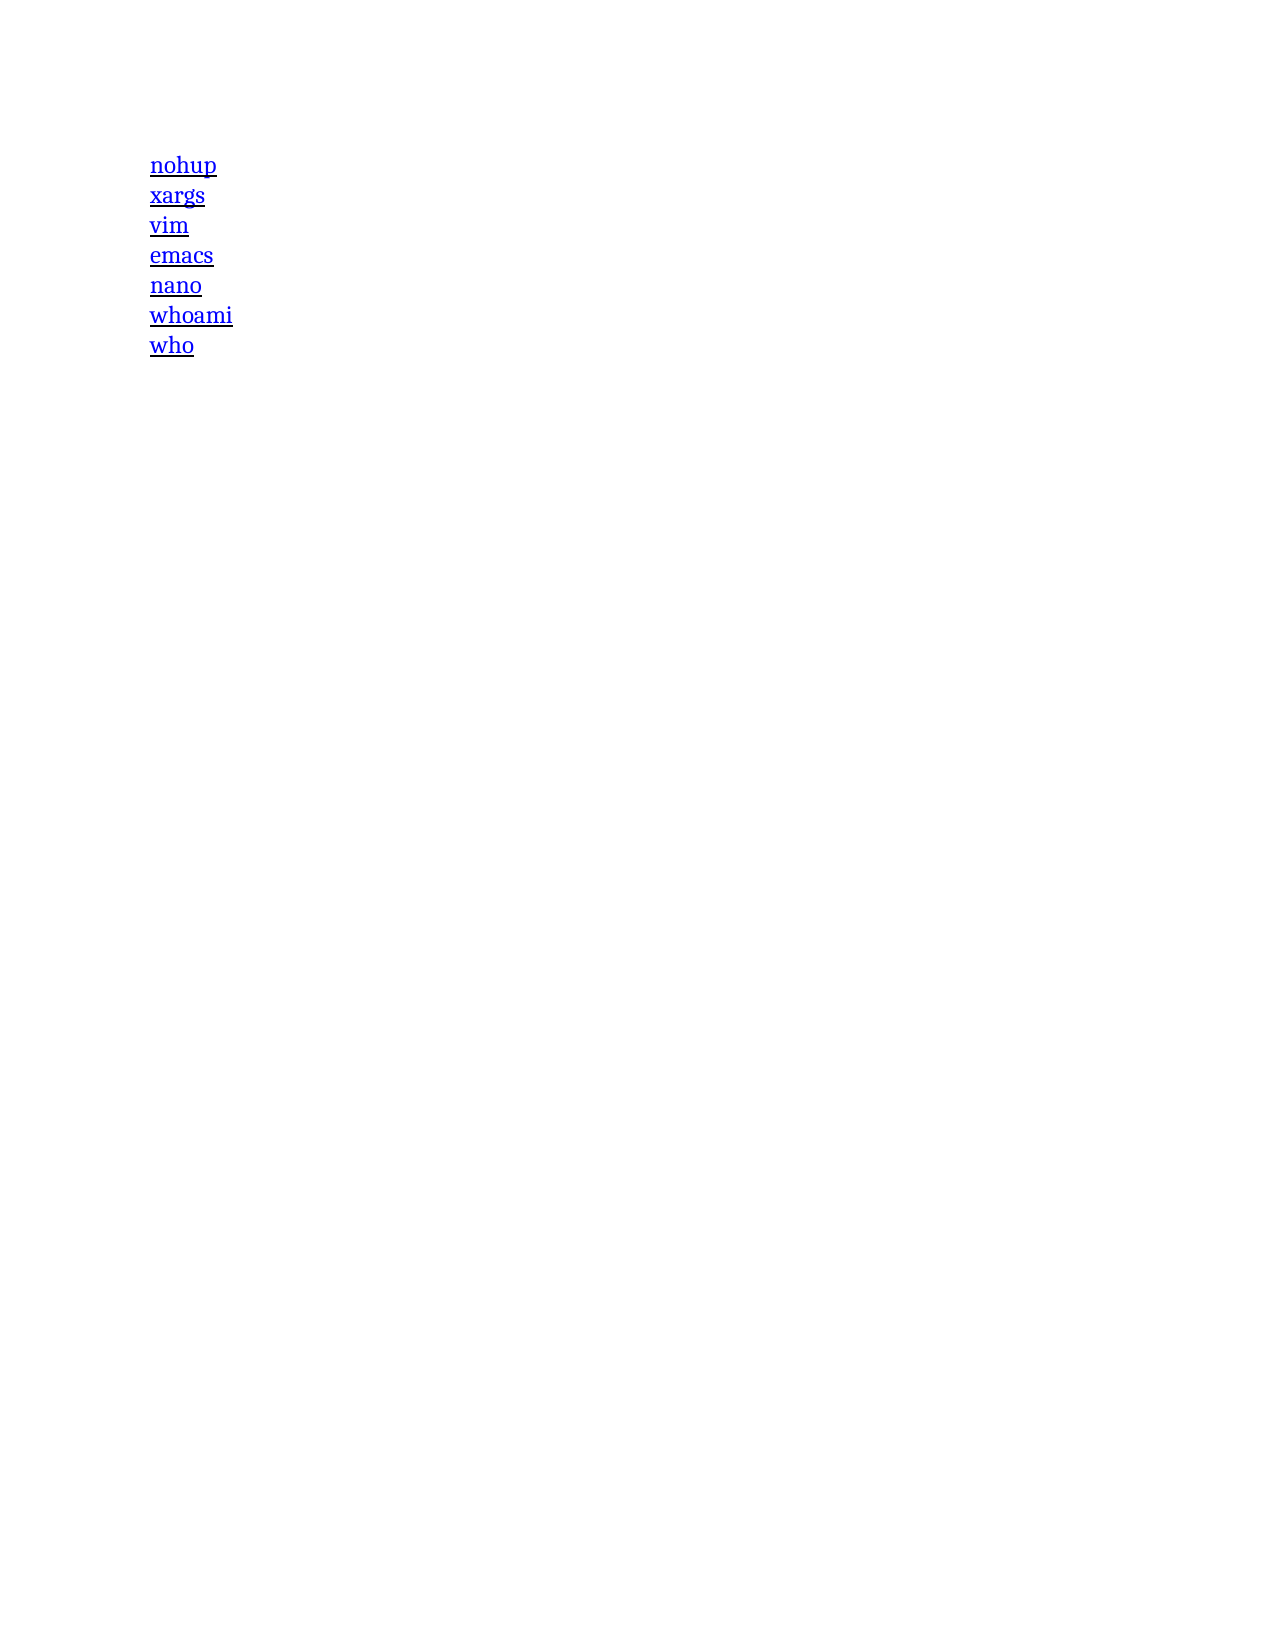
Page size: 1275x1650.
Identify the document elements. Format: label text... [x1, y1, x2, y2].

text nano [150, 270, 1125, 300]
text vim [150, 210, 1125, 240]
text whoami [150, 300, 1125, 330]
text who [150, 330, 1125, 360]
text nohup [150, 150, 1125, 180]
text emacs [150, 240, 1125, 270]
text xargs [150, 180, 1125, 210]
